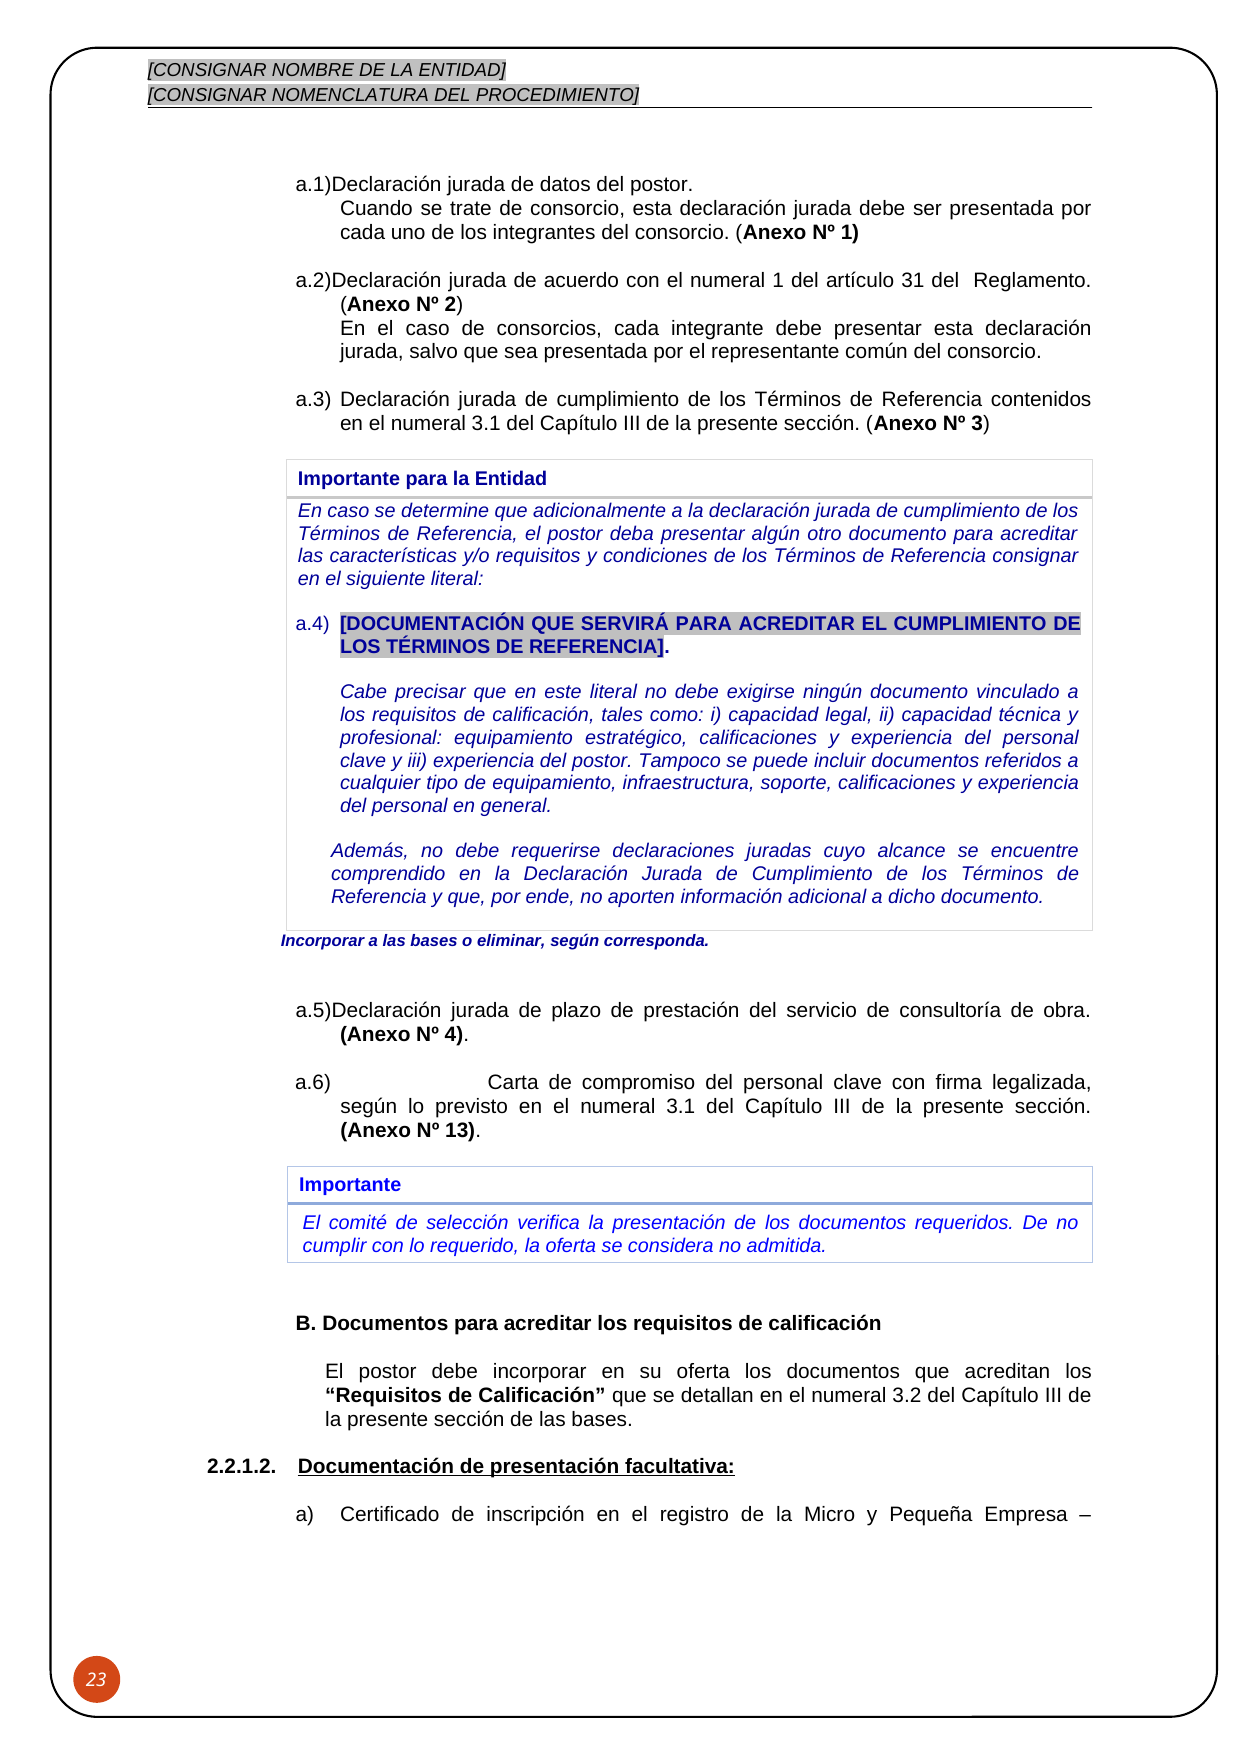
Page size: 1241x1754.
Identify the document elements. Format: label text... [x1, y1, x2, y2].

table_cell El comité de selección verifica la presentación de los documentos requeridos. De no cumplir con lo requerido, la oferta se considera no admitida. [288, 1205, 1092, 1262]
text En el caso de consorcios, cada integrante debe presentar esta declaración jurada, salvo que sea presentada por el representante común del consorcio. [340, 315, 1092, 363]
list El postor debe incorporar en su oferta los documentos que acreditan los “Requisitos de Calificación” que se detallan en el numeral 3.2 del Capítulo III de la presente sección de las bases. [325, 1358, 1092, 1430]
list Declaración jurada de plazo de prestación del servicio de consultoría de obra. (Anexo Nº 4). [295, 998, 1092, 1046]
table_header Importante para la Entidad [287, 460, 1092, 496]
table_header Importante [288, 1167, 1092, 1202]
text Incorporar a las bases o eliminar, según corresponda. [281, 931, 1092, 950]
list B. Documentos para acreditar los requisitos de calificación [295, 1311, 1092, 1334]
list Carta de compromiso del personal clave con firma legalizada, según lo previsto en el numeral 3.1 del Capítulo III de la presente sección. (Anexo Nº 13). [295, 1070, 1092, 1142]
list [295, 1502, 1092, 1526]
list Documentación de presentación facultativa: [207, 1454, 1092, 1478]
list Declaración jurada de cumplimiento de los Términos de Referencia contenidos en el numeral 3.1 del Capítulo III de la presente sección. (Anexo Nº 3) [295, 387, 1092, 435]
list Declaración jurada de datos del postor. [295, 172, 1092, 196]
text Cuando se trate de consorcio, esta declaración jurada debe ser presentada por cada uno de los integrantes del consorcio. (Anexo Nº 1) [340, 196, 1092, 243]
list Declaración jurada de acuerdo con el numeral 1 del artículo 31 del Reglamento. (Anexo Nº 2) [295, 267, 1092, 315]
table_cell En caso se determine que adicionalmente a la declaración jurada de cumplimiento de los Términos de Referencia, el postor deba presentar algún otro documento para acreditar las características y/o requisitos y condiciones de los Términos de Referencia consignar en el siguiente literal: [DOCUMENTACIÓN QUE SERVIRÁ PARA ACREDITAR EL CUMPLIMIENTO DE LOS TÉRMINOS DE REFERENCIA]. Cabe precisar que en este literal no debe exigirse ningún documento vinculado a los requisitos de calificación, tales como: i) capacidad legal, ii) capacidad técnica y profesional: equipamiento estratégico, calificaciones y experiencia del personal clave y iii) experiencia del postor. Tampoco se puede incluir documentos referidos a cualquier tipo de equipamiento, infraestructura, soporte, calificaciones y experiencia del personal en general. Además, no debe requerirse declaraciones juradas cuyo alcance se encuentre comprendido en la Declaración Jurada de Cumplimiento de los Términos de Referencia y que, por ende, no aporten información adicional a dicho documento. [287, 499, 1092, 930]
